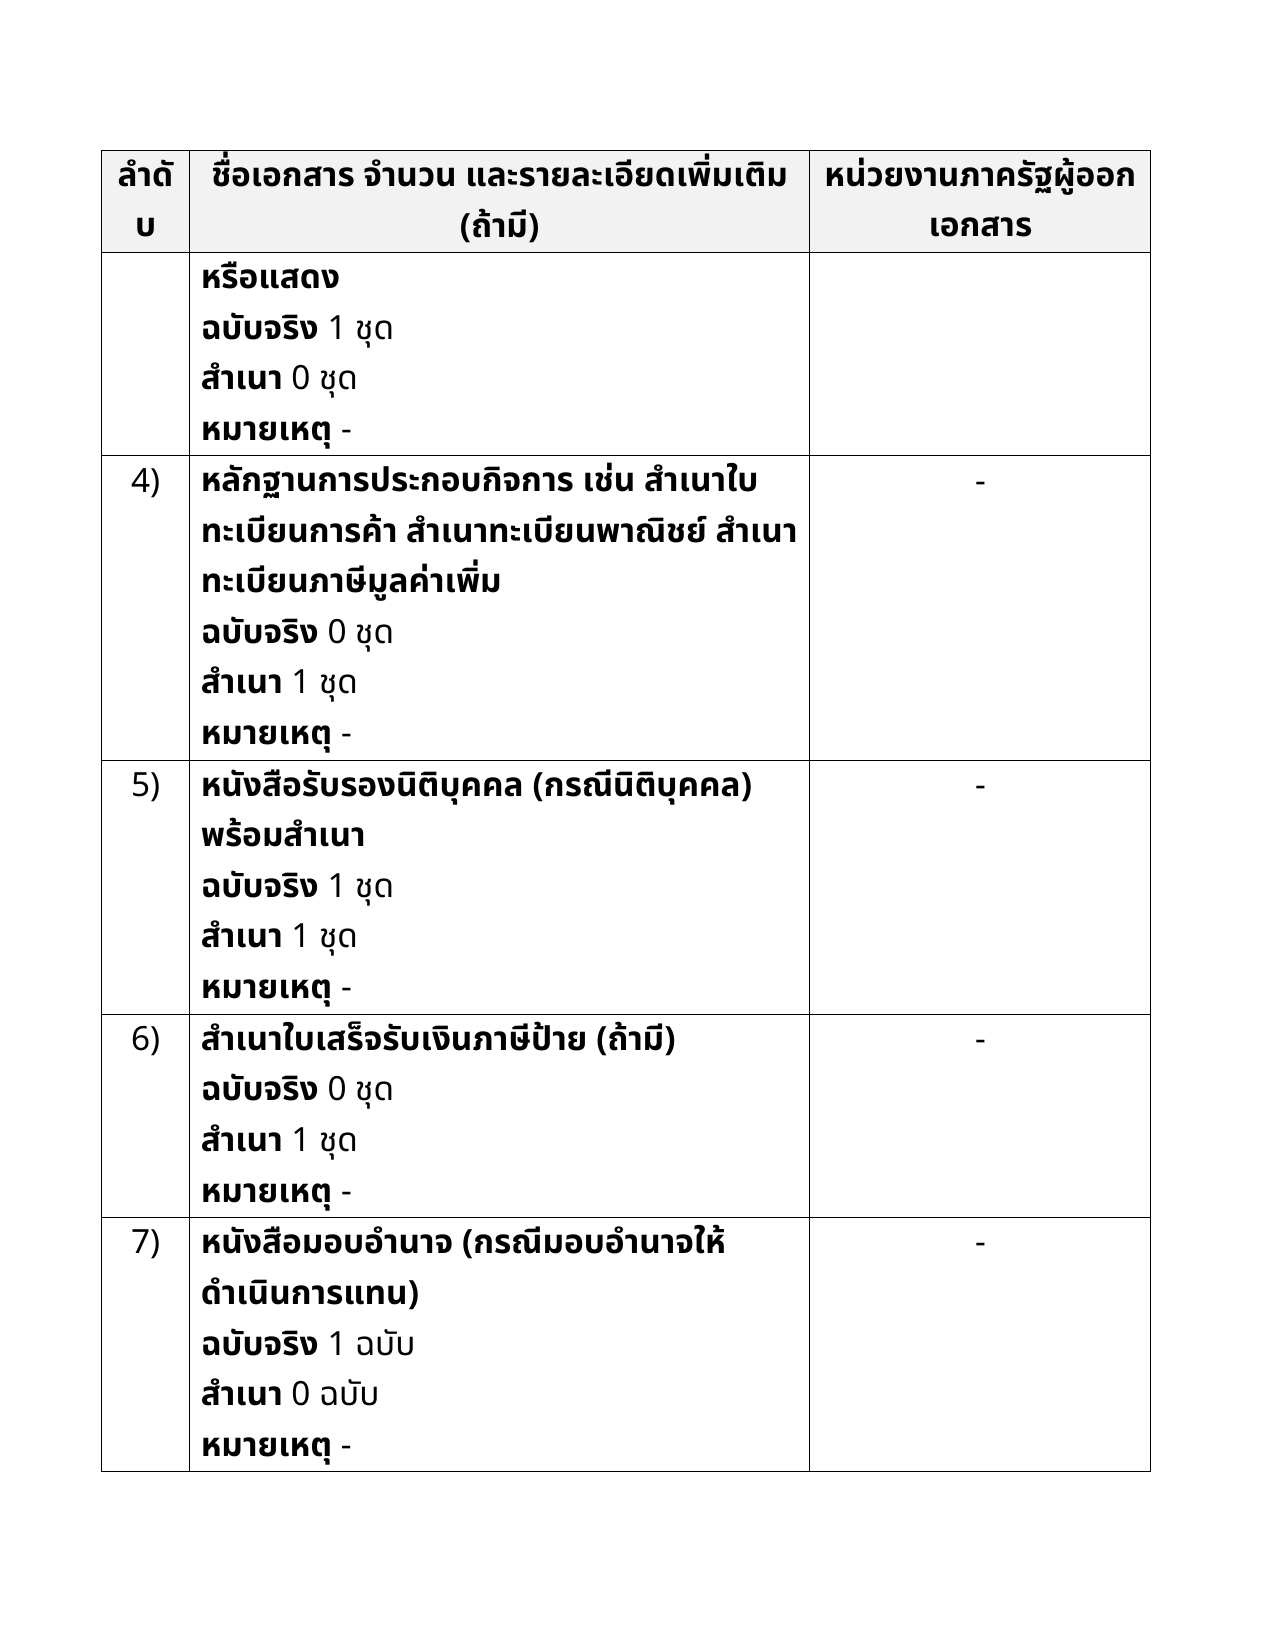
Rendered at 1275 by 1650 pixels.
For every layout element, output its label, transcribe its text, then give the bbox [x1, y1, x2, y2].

table_cell 4) [102, 456, 189, 759]
table_cell - [810, 253, 1150, 455]
table_cell - [810, 1015, 1150, 1217]
table_cell 3) [102, 253, 189, 455]
table_cell 7) [102, 1218, 189, 1471]
table_cell 5) [102, 761, 189, 1013]
table_cell - [810, 1218, 1150, 1471]
table_cell 6) [102, 1015, 189, 1217]
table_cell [190, 253, 809, 455]
table_cell - [810, 761, 1150, 1013]
table_header ชื่อเอกสาร จำนวน และรายละเอียดเพิ่มเติม (ถ้ามี) [190, 151, 809, 252]
table_cell หลักฐานการประกอบกิจการ เช่น สำเนาใบทะเบียนการค้า สำเนาทะเบียนพาณิชย์ สำเนาทะเบียนภาษีมูลค่าเพิ่ม ฉบับจริง 0 ชุด สำเนา 1 ชุด หมายเหตุ - [190, 456, 809, 759]
table_header ลำดับ [102, 151, 189, 252]
table_cell หนังสือรับรองนิติบุคคล (กรณีนิติบุคคล) พร้อมสำเนา ฉบับจริง 1 ชุด สำเนา 1 ชุด หมายเหตุ - [190, 761, 809, 1013]
table_cell หนังสือมอบอำนาจ (กรณีมอบอำนาจให้ดำเนินการแทน) ฉบับจริง 1 ฉบับ สำเนา 0 ฉบับ - [190, 1218, 809, 1471]
table_cell - [810, 456, 1150, 759]
table_header หน่วยงานภาครัฐผู้ออกเอกสาร [810, 151, 1150, 252]
table_cell สำเนาใบเสร็จรับเงินภาษีป้าย (ถ้ามี) ฉบับจริง 0 ชุด สำเนา 1 ชุด หมายเหตุ - [190, 1015, 809, 1217]
